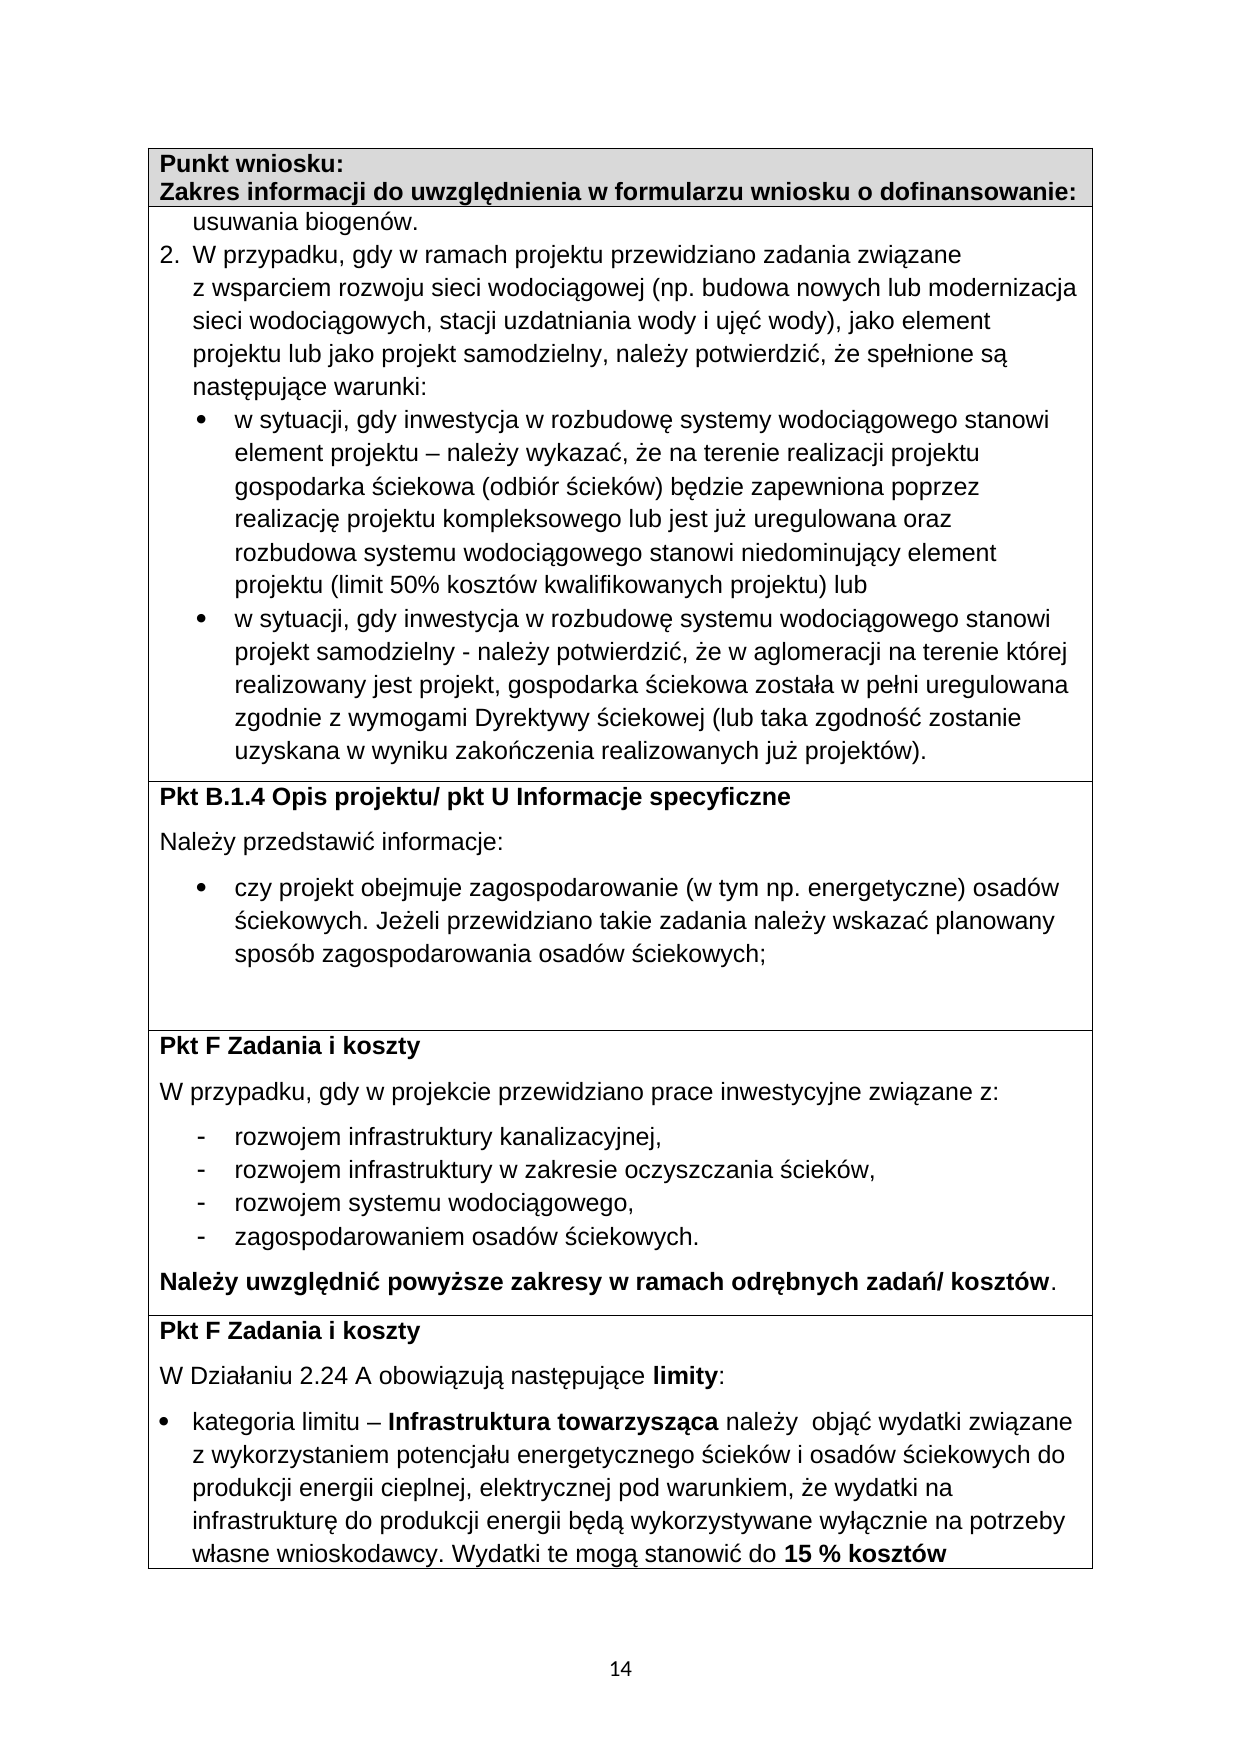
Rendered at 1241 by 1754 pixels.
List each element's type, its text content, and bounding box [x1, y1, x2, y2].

table_cell Pkt B.1.4 Opis projektu/ pkt U Informacje specyficzne Należy przedstawić informacje: czy projekt obejmuje zagospodarowanie (w tym np. energetyczne) osadów ściekowych. Jeżeli przewidziano takie zadania należy wskazać planowany sposób zagospodarowania osadów ściekowych; [149, 782, 1092, 1030]
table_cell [149, 207, 1092, 781]
table_header Punkt wniosku: Zakres informacji do uwzględnienia w formularzu wniosku o dofinansowanie: [149, 149, 1092, 206]
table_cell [149, 1316, 1092, 1568]
table_cell Pkt F Zadania i koszty W przypadku, gdy w projekcie przewidziano prace inwestycyjne związane z: rozwojem infrastruktury kanalizacyjnej, rozwojem infrastruktury w zakresie oczyszczania ścieków, rozwojem systemu wodociągowego, zagospodarowaniem osadów ściekowych. Należy uwzględnić powyższe zakresy w ramach odrębnych zadań/ kosztów. [149, 1031, 1092, 1315]
